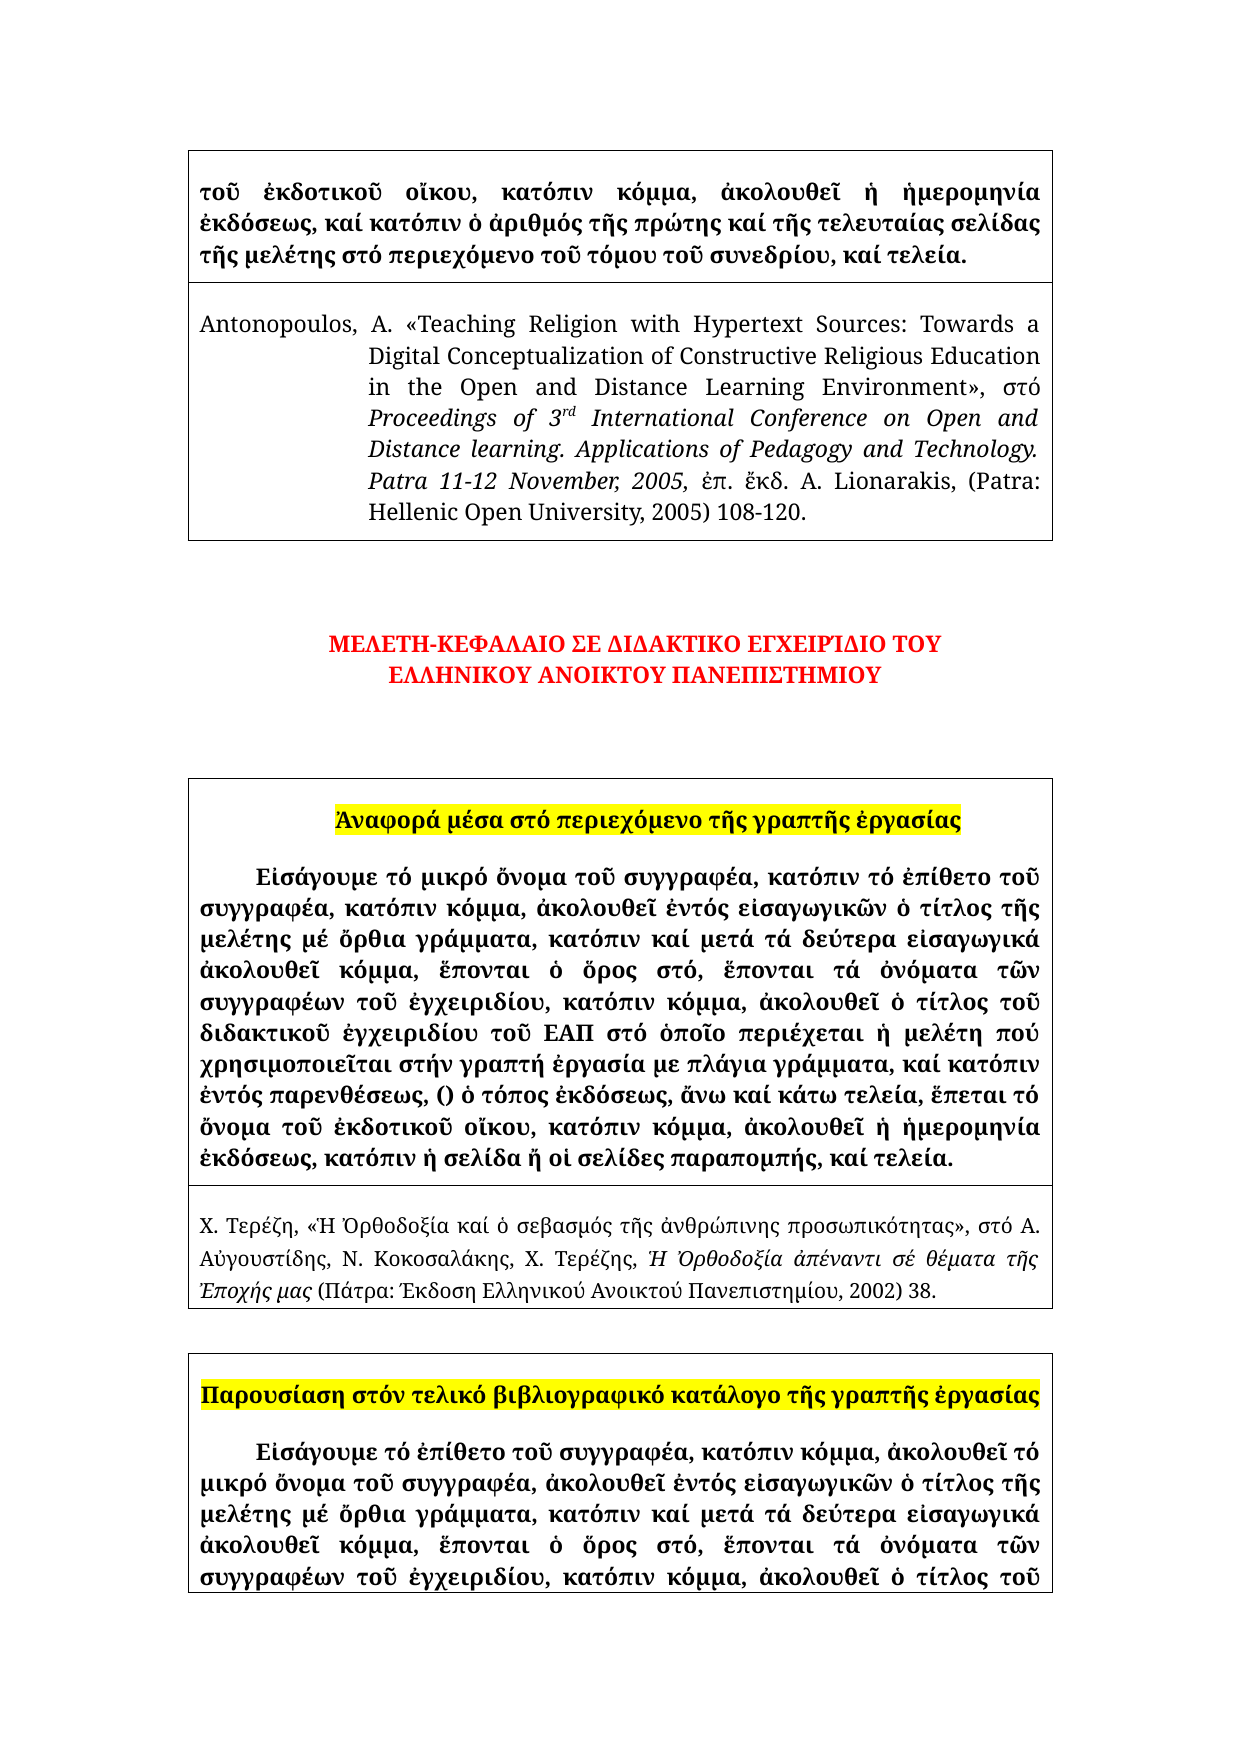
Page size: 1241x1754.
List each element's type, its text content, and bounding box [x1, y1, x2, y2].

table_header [189, 151, 1052, 282]
text ΕΛΛΗΝΙΚΟΥ ΑΝΟΙΚΤΟΥ ΠΑΝΕΠΙΣΤΗΜΙΟΥ [217, 659, 1053, 691]
text ΜΕΛΕΤΗ-ΚΕΦΑΛΑΙΟ ΣΕ ΔΙΔΑΚΤΙΚΟ ΕΓΧΕΙΡΊΔΙΟ ΤΟΥ [217, 628, 1053, 659]
table_cell Χ. Τερέζη, «Ἡ Ὀρθοδοξία καί ὁ σεβασμός τῆς ἀνθρώπινης προσωπικότητας», στό Α. Αὐγουστίδης, Ν. Κοκοσαλάκης, Χ. Τερέζης, Ἡ Ὀρθοδοξία ἀπέναντι σέ θέματα τῆς Ἐποχής μας (Πάτρα: Έκδοση Ελληνικού Ανοικτού Πανεπιστημίου, 2002) 38. [189, 1186, 1052, 1308]
table_cell Antonopoulos, Α. «Teaching Religion with Hypertext Sources: Towards a Digital Conceptualization of Constructive Religious Education in the Open and Distance Learning Environment», στό Proceedings of 3rd International Conference on Open and Distance learning. Applications of Pedagogy and Technology. Patra 11-12 November, 2005, ἐπ. ἔκδ. A. Lionarakis, (Patra: Hellenic Open University, 2005) 108-120. [189, 283, 1052, 539]
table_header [189, 1354, 1052, 1592]
table_header Ἀναφορά μέσα στό περιεχόμενο τῆς γραπτῆς ἐργασίας Εἰσάγουμε τό μικρό ὄνομα τοῦ συγγραφέα, κατόπιν τό ἐπίθετο τοῦ συγγραφέα, κατόπιν κόμμα, ἀκολουθεῖ ἐντός εἰσαγωγικῶν ὁ τίτλος τῆς μελέτης μέ ὄρθια γράμματα, κατόπιν καί μετά τά δεύτερα εἰσαγωγικά ἀκολουθεῖ κόμμα, ἕπονται ὁ ὅρος στό, ἕπονται τά ὀνόματα τῶν συγγραφέων τοῦ ἐγχειριδίου, κατόπιν κόμμα, ἀκολουθεῖ ὁ τίτλος τοῦ διδακτικοῦ ἐγχειριδίου τοῦ ΕΑΠ στό ὁποῖο περιέχεται ἡ μελέτη πού χρησιμοποιεῖται στήν γραπτή ἐργασία με πλάγια γράμματα, καί κατόπιν ἐντός παρενθέσεως, () ὁ τόπος ἐκδόσεως, ἄνω καί κάτω τελεία, ἕπεται τό ὄνομα τοῦ ἐκδοτικοῦ οἴκου, κατόπιν κόμμα, ἀκολουθεῖ ἡ ἡμερομηνία ἐκδόσεως, κατόπιν ἡ σελίδα ἤ οἱ σελίδες παραπομπής, καί τελεία. [189, 779, 1052, 1185]
